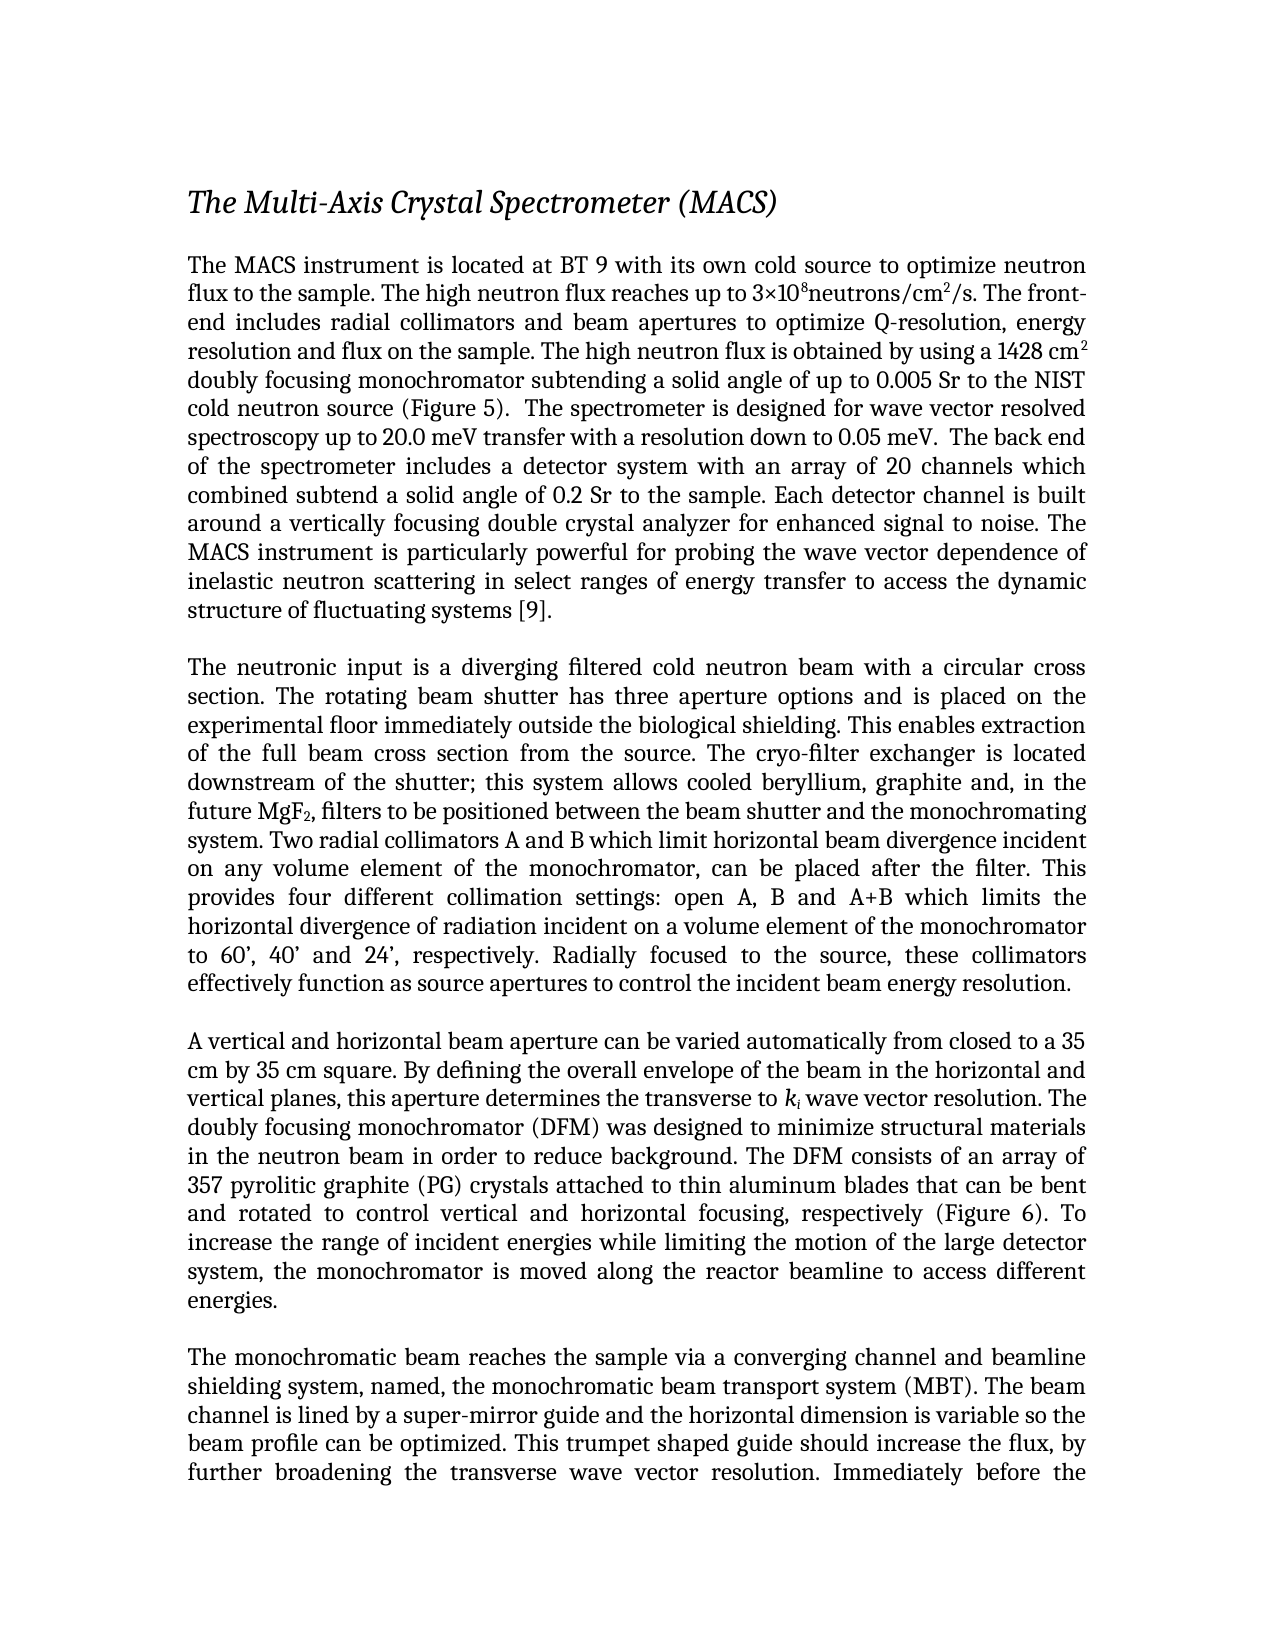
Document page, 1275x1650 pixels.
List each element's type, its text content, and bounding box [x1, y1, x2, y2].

text The MACS instrument is located at BT 9 with its own cold source to optimize neutron flux to the sample. The high neutron flux reaches up to 3×108neutrons/cm2/s. The front-end includes radial collimators and beam apertures to optimize Q-resolution, energy resolution and flux on the sample. The high neutron flux is obtained by using a 1428 cm2 doubly focusing monochromator subtending a solid angle of up to 0.005 Sr to the NIST cold neutron source (Figure 5). The spectrometer is designed for wave vector resolved spectroscopy up to 20.0 meV transfer with a resolution down to 0.05 meV. The back end of the spectrometer includes a detector system with an array of 20 channels which combined subtend a solid angle of 0.2 Sr to the sample. Each detector channel is built around a vertically focusing double crystal analyzer for enhanced signal to noise. The MACS instrument is particularly powerful for probing the wave vector dependence of inelastic neutron scattering in select ranges of energy transfer to access the dynamic structure of fluctuating systems [9]. [187, 251, 1087, 624]
text The neutronic input is a diverging ﬁltered cold neutron beam with a circular cross section. The rotating beam shutter has three aperture options and is placed on the experimental ﬂoor immediately outside the biological shielding. This enables extraction of the full beam cross section from the source. The cryo-ﬁlter exchanger is located downstream of the shutter; this system allows cooled beryllium, graphite and, in the future MgF2, ﬁlters to be positioned between the beam shutter and the monochromating system. Two radial collimators A and B which limit horizontal beam divergence incident on any volume element of the monochromator, can be placed after the ﬁlter. This provides four different collimation settings: open A, B and A+B which limits the horizontal divergence of radiation incident on a volume element of the monochromator to 60’, 40’ and 24’, respectively. Radially focused to the source, these collimators effectively function as source apertures to control the incident beam energy resolution. [187, 653, 1087, 998]
text A vertical and horizontal beam aperture can be varied automatically from closed to a 35 cm by 35 cm square. By deﬁning the overall envelope of the beam in the horizontal and vertical planes, this aperture determines the transverse to ki wave vector resolution. The doubly focusing monochromator (DFM) was designed to minimize structural materials in the neutron beam in order to reduce background. The DFM consists of an array of 357 pyrolitic graphite (PG) crystals attached to thin aluminum blades that can be bent and rotated to control vertical and horizontal focusing, respectively (Figure 6). To increase the range of incident energies while limiting the motion of the large detector system, the monochromator is moved along the reactor beamline to access different energies. [187, 1027, 1087, 1314]
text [187, 1343, 1087, 1487]
text The Multi-Axis Crystal Spectrometer (MACS) [187, 183, 1087, 222]
